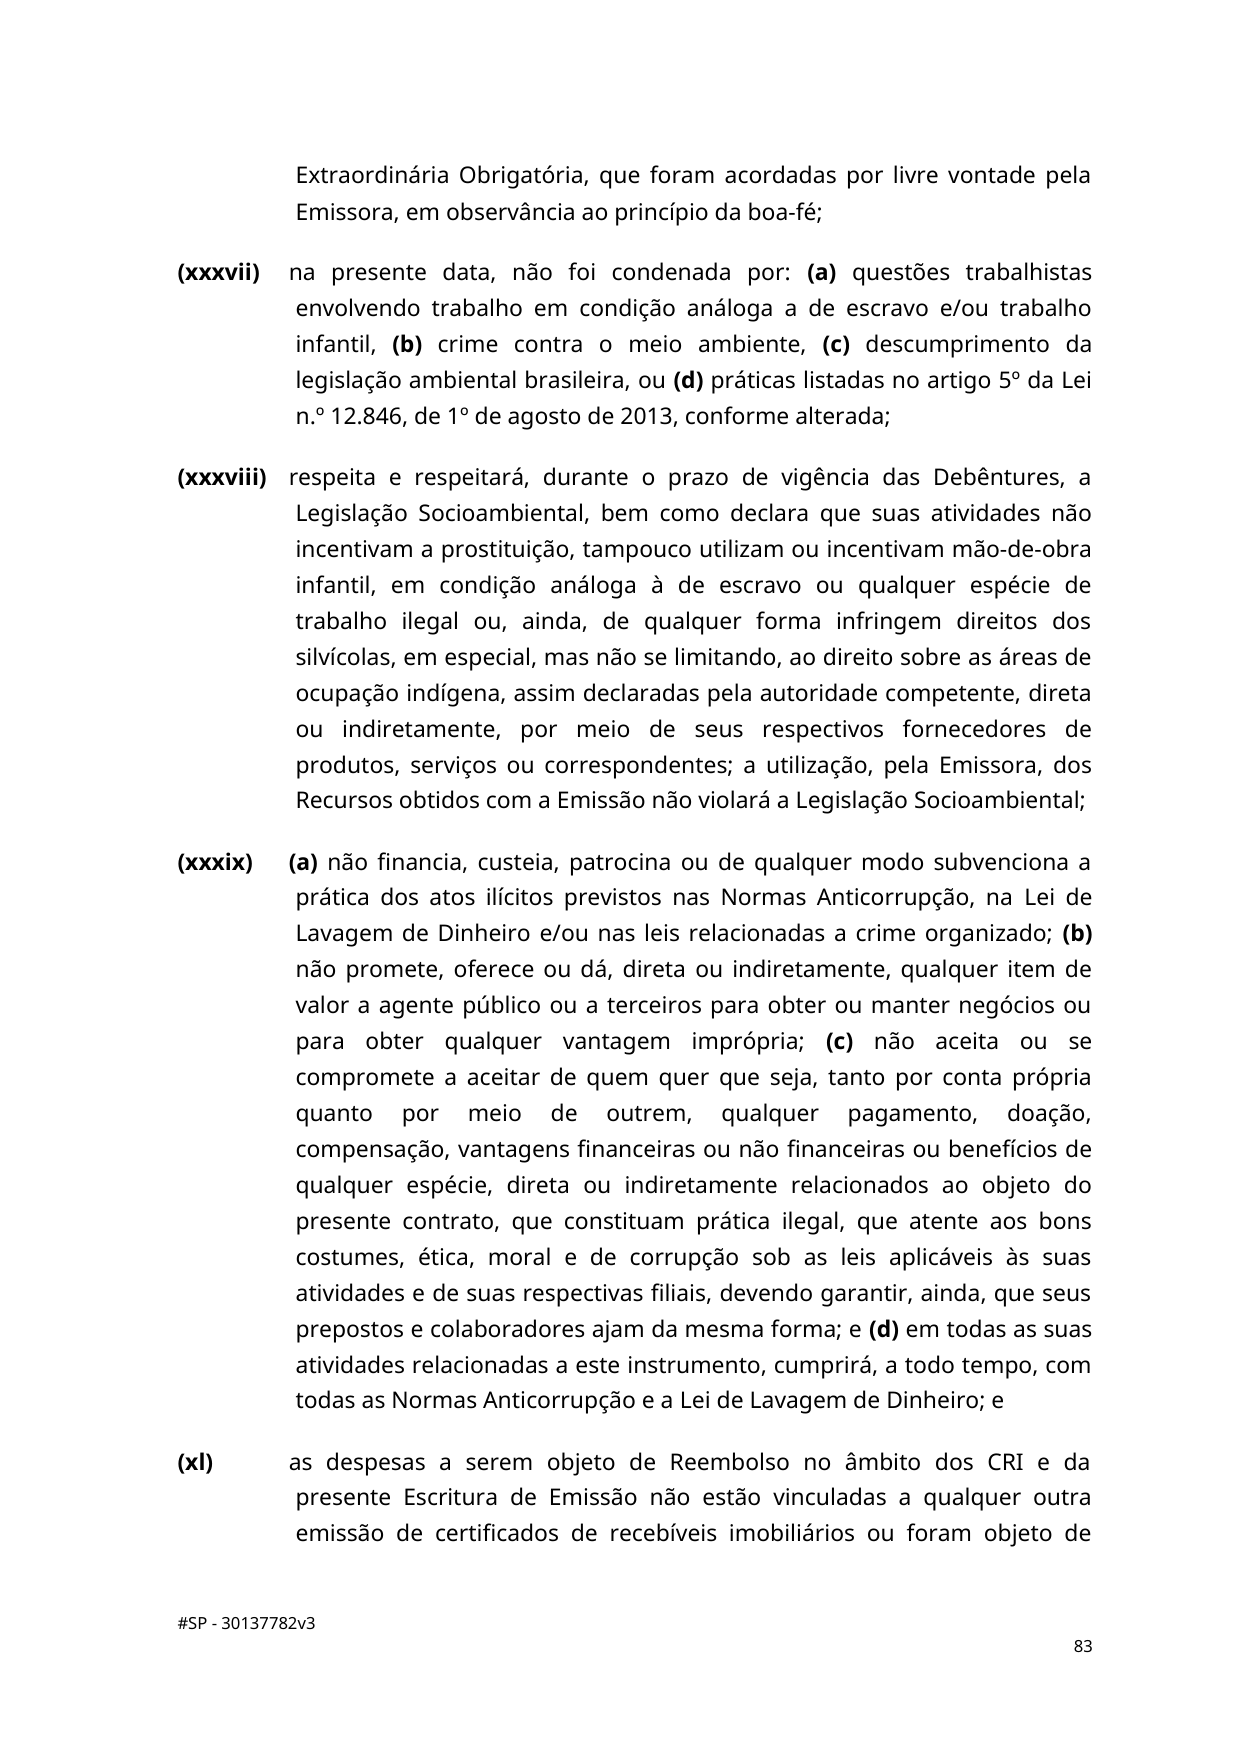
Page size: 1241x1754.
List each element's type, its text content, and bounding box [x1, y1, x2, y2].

list respeita e respeitará, durante o prazo de vigência das Debêntures, a Legislação Socioambiental, bem como declara que suas atividades não incentivam a prostituição, tampouco utilizam ou incentivam mão-de-obra infantil, em condição análoga à de escravo ou qualquer espécie de trabalho ilegal ou, ainda, de qualquer forma infringem direitos dos silvícolas, em especial, mas não se limitando, ao direito sobre as áreas de ocupação indígena, assim declaradas pela autoridade competente, direta ou indiretamente, por meio de seus respectivos fornecedores de produtos, serviços ou correspondentes; a utilização, pela Emissora, dos Recursos obtidos com a Emissão não violará a Legislação Socioambiental; [177, 461, 1092, 816]
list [177, 1445, 1092, 1548]
list (a) não financia, custeia, patrocina ou de qualquer modo subvenciona a prática dos atos ilícitos previstos nas Normas Anticorrupção, na Lei de Lavagem de Dinheiro e/ou nas leis relacionadas a crime organizado; (b) não promete, oferece ou dá, direta ou indiretamente, qualquer item de valor a agente público ou a terceiros para obter ou manter negócios ou para obter qualquer vantagem imprópria; (c) não aceita ou se compromete a aceitar de quem quer que seja, tanto por conta própria quanto por meio de outrem, qualquer pagamento, doação, compensação, vantagens financeiras ou não financeiras ou benefícios de qualquer espécie, direta ou indiretamente relacionados ao objeto do presente contrato, que constituam prática ilegal, que atente aos bons costumes, ética, moral e de corrupção sob as leis aplicáveis às suas atividades e de suas respectivas filiais, devendo garantir, ainda, que seus prepostos e colaboradores ajam da mesma forma; e (d) em todas as suas atividades relacionadas a este instrumento, cumprirá, a todo tempo, com todas as Normas Anticorrupção e a Lei de Lavagem de Dinheiro; e [177, 845, 1092, 1416]
list na presente data, não foi condenada por: (a) questões trabalhistas envolvendo trabalho em condição análoga a de escravo e/ou trabalho infantil, (b) crime contra o meio ambiente, (c) descumprimento da legislação ambiental brasileira, ou (d) práticas listadas no artigo 5º da Lei n.º 12.846, de 1º de agosto de 2013, conforme alterada; [177, 256, 1092, 431]
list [177, 159, 1092, 227]
